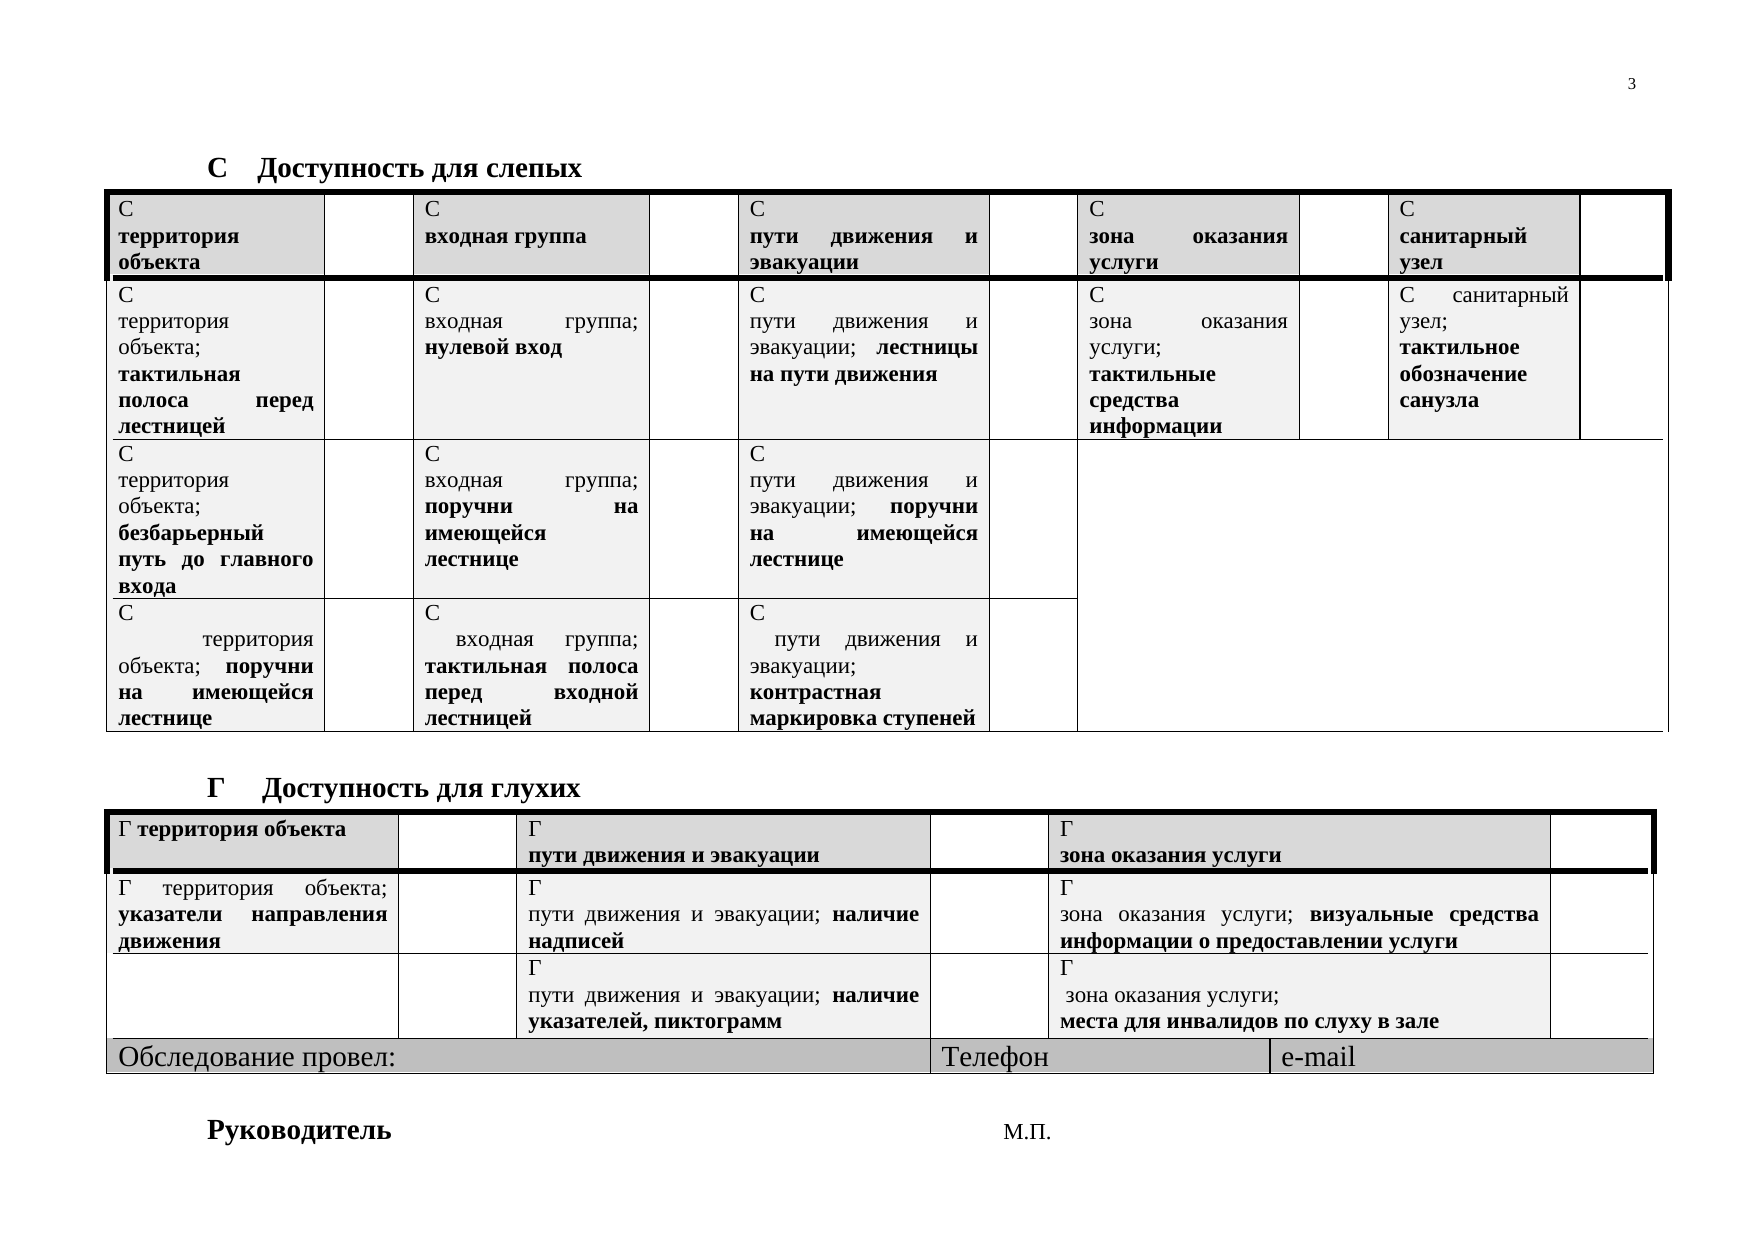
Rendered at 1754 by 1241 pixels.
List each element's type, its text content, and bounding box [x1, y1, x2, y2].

table_cell С пути движения и эвакуации; лестницы на пути движения [739, 281, 989, 439]
table_cell Г зона оказания услуги; места для инвалидов по слуху в зале [1049, 954, 1550, 1038]
table_cell [990, 281, 1077, 439]
table_cell Обследование провел: [107, 1038, 930, 1072]
table_cell [990, 440, 1077, 598]
table_header С пути движения и эвакуации [739, 195, 989, 274]
table_cell [650, 281, 738, 439]
table_cell [325, 281, 413, 439]
table_cell Г пути движения и эвакуации; наличие указателей, пиктограмм [517, 954, 930, 1038]
table_header Г пути движения и эвакуации [517, 815, 930, 868]
table_header [1551, 815, 1651, 868]
table_cell [107, 953, 398, 1038]
table_cell Телефон [931, 1039, 1269, 1072]
table_cell [1078, 439, 1668, 731]
table_header С территория объекта [110, 195, 324, 274]
table_cell [325, 440, 413, 598]
table_header С входная группа [414, 195, 649, 274]
table_header [1581, 195, 1665, 274]
text Руководитель М.П. [118, 1112, 1636, 1146]
table_cell С входная группа; тактильная полоса перед входной лестницей [414, 599, 649, 731]
table_cell [650, 440, 738, 598]
table_cell С входная группа; нулевой вход [414, 281, 649, 439]
table_header [650, 195, 738, 274]
table_cell [1300, 281, 1388, 439]
table_cell С пути движения и эвакуации; поручни на имеющейся лестнице [739, 440, 989, 598]
table_cell e-mail [1271, 1038, 1653, 1072]
table_header С зона оказания услуги [1078, 195, 1299, 274]
table_header Г зона оказания услуги [1049, 815, 1550, 868]
table_cell С территория объекта; тактильная полоса перед лестницей [107, 275, 324, 439]
table_cell [1551, 868, 1653, 953]
table_cell С территория объекта; безбарьерный путь до главного входа [107, 439, 324, 598]
table_cell [650, 599, 738, 731]
table_header [1300, 195, 1388, 274]
table_header С санитарный узел [1389, 195, 1579, 274]
table_cell Г пути движения и эвакуации; наличие надписей [517, 874, 930, 953]
table_cell С санитарный узел; тактильное обозначение санузла [1389, 281, 1579, 439]
table_cell С зона оказания услуги; тактильные средства информации [1078, 281, 1299, 439]
table_header [990, 195, 1077, 274]
table_header Г территория объекта [110, 815, 398, 868]
table_cell С пути движения и эвакуации; контрастная маркировка ступеней [739, 599, 989, 731]
table_cell [990, 599, 1077, 731]
table_cell [325, 599, 413, 731]
table_header [399, 815, 516, 868]
table_cell [1551, 953, 1653, 1038]
table_cell [399, 954, 516, 1038]
table_header [325, 195, 413, 274]
table_cell С территория объекта; поручни на имеющейся лестнице [107, 598, 324, 731]
table_cell [1581, 275, 1668, 439]
table_cell [931, 874, 1048, 953]
table_cell С входная группа; поручни на имеющейся лестнице [414, 440, 649, 598]
text С Доступность для слепых [118, 151, 1636, 184]
table_cell [931, 954, 1048, 1038]
table_cell Г зона оказания услуги; визуальные средства информации о предоставлении услуги [1049, 874, 1550, 953]
table_header [931, 815, 1048, 868]
text Г Доступность для глухих [118, 770, 1636, 804]
table_cell Г территория объекта; указатели направления движения [107, 868, 398, 953]
table_cell [399, 874, 516, 953]
